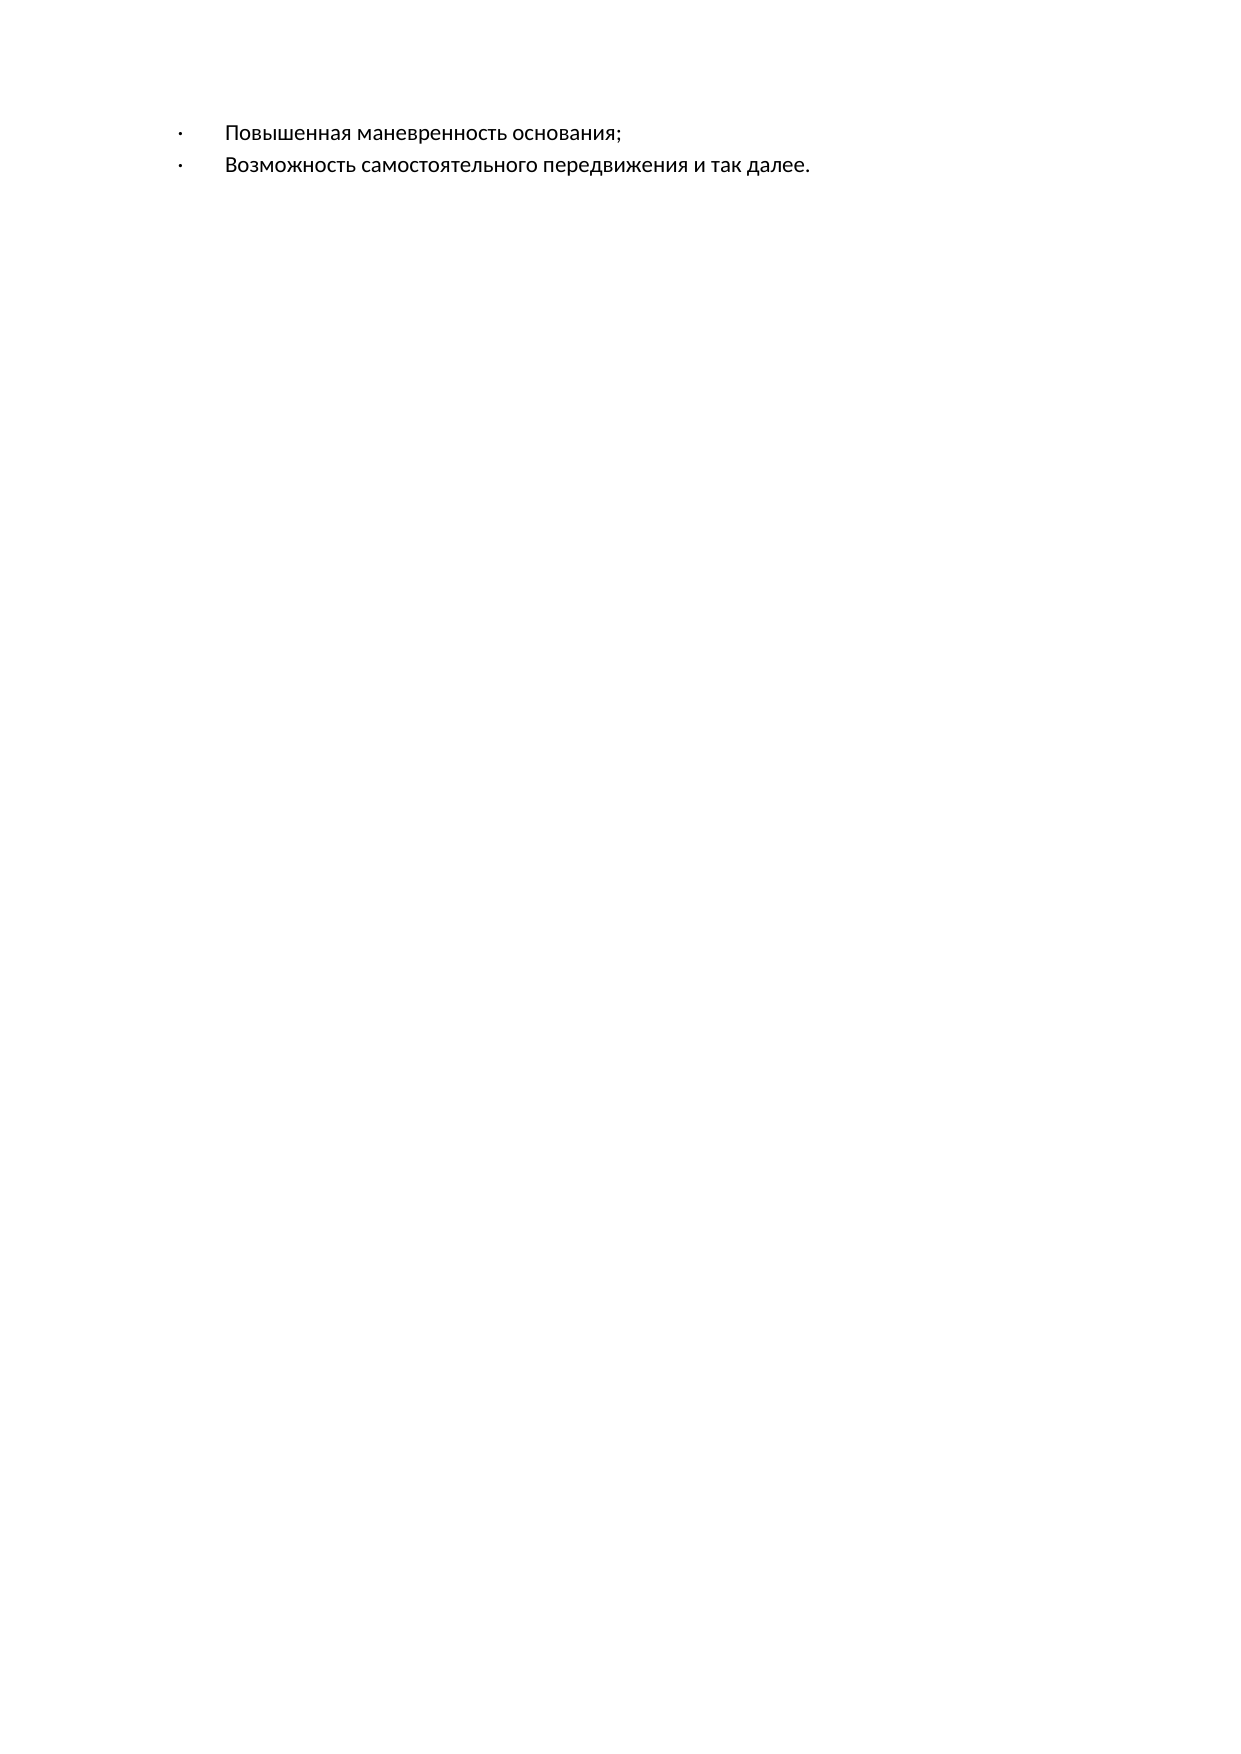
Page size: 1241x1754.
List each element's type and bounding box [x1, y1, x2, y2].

text [177, 118, 1152, 178]
